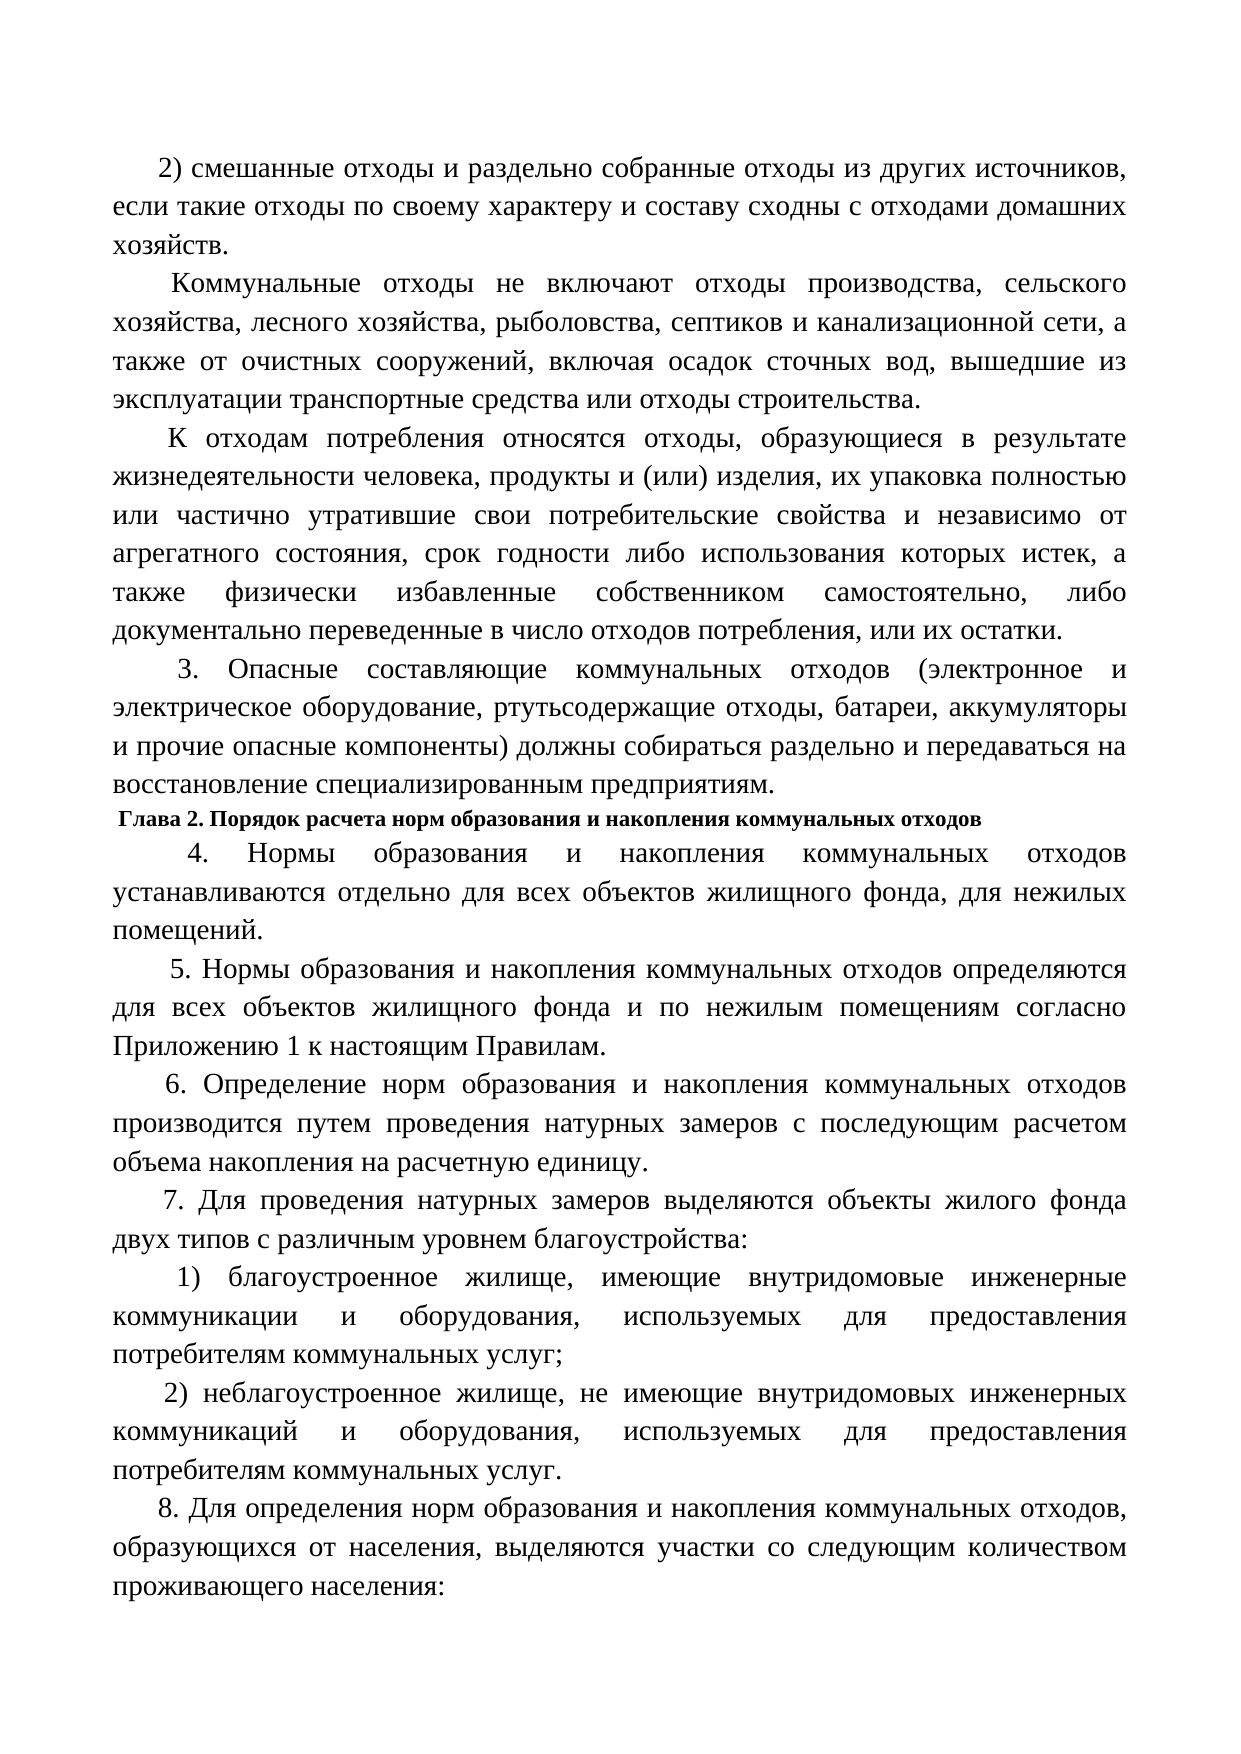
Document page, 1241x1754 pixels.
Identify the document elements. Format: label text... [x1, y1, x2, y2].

text 6. Определение норм образования и накопления коммунальных отходов производится путем проведения натурных замеров с последующим расчетом объема накопления на расчетную единицу. [112, 1067, 1128, 1177]
text 8. Для определения норм образования и накопления коммунальных отходов, образующихся от населения, выделяются участки со следующим количеством проживающего населения: [112, 1491, 1128, 1601]
text 2) неблагоустроенное жилище, не имеющие внутридомовых инженерных коммуникаций и оборудования, используемых для предоставления потребителям коммунальных услуг. [112, 1375, 1128, 1486]
text 4. Нормы образования и накопления коммунальных отходов устанавливаются отдельно для всех объектов жилищного фонда, для нежилых помещений. [112, 835, 1128, 946]
text К отходам потребления относятся отходы, образующиеся в результате жизнедеятельности человека, продукты и (или) изделия, их упаковка полностью или частично утратившие свои потребительские свойства и независимо от агрегатного состояния, срок годности либо использования которых истек, а также физически избавленные собственником самостоятельно, либо документально переведенные в число отходов потребления, или их остатки. [112, 420, 1128, 646]
text 1) благоустроенное жилище, имеющие внутридомовые инженерные коммуникации и оборудования, используемых для предоставления потребителям коммунальных услуг; [112, 1259, 1128, 1370]
text 3. Опасные составляющие коммунальных отходов (электронное и электрическое оборудование, ртутьсодержащие отходы, батареи, аккумуляторы и прочие опасные компоненты) должны собираться раздельно и передаваться на восстановление специализированным предприятиям. [112, 651, 1128, 800]
text Глава 2. Порядок расчета норм образования и накопления коммунальных отходов [112, 805, 1128, 832]
text Коммунальные отходы не включают отходы производства, сельского хозяйства, лесного хозяйства, рыболовства, септиков и канализационной сети, а также от очистных сооружений, включая осадок сточных вод, вышедшие из эксплуатации транспортные средства или отходы строительства. [112, 266, 1128, 415]
text 7. Для проведения натурных замеров выделяются объекты жилого фонда двух типов с различным уровнем благоустройства: [112, 1182, 1128, 1254]
text 2) смешанные отходы и раздельно собранные отходы из других источников, если такие отходы по своему характеру и составу сходны с отходами домашних хозяйств. [112, 150, 1128, 261]
text 5. Нормы образования и накопления коммунальных отходов определяются для всех объектов жилищного фонда и по нежилым помещениям согласно Приложению 1 к настоящим Правилам. [112, 951, 1128, 1062]
